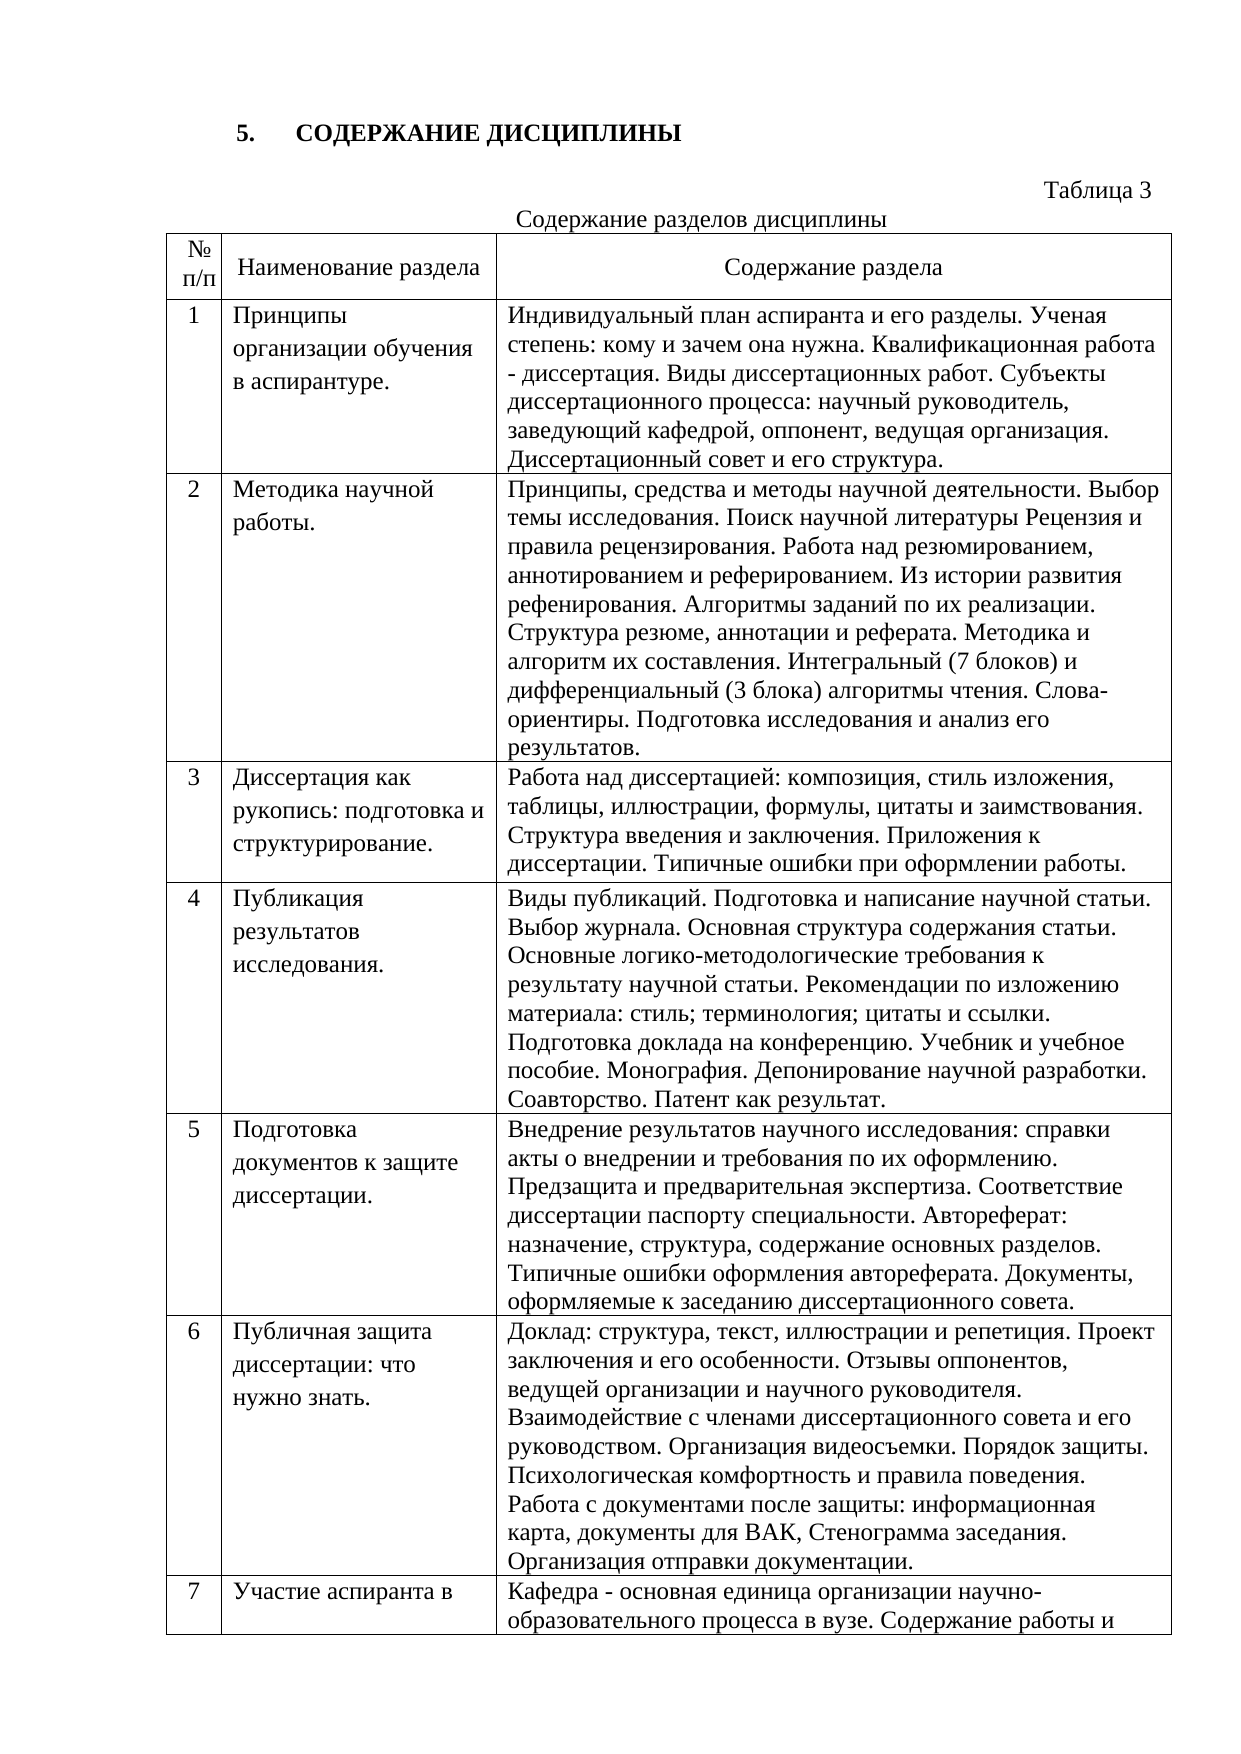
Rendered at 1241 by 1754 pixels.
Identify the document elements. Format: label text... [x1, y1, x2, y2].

text 5. СОДЕРЖАНИЕ ДИСЦИПЛИНЫ [177, 118, 1152, 147]
table_cell Принципы организации обучения в аспирантуре. [222, 300, 496, 473]
table_cell 7 [167, 1576, 221, 1633]
table_cell Доклад: структура, текст, иллюстрации и репетиция. Проект заключения и его особенности. Отзывы оппонентов, ведущей организации и научного руководителя. Взаимодействие с членами диссертационного совета и его руководством. Организация видеосъемки. Порядок защиты. Психологическая комфортность и правила поведения. Работа с документами после защиты: информационная карта, документы для ВАК, Стенограмма заседания. Организация отправки документации. [497, 1316, 1171, 1575]
table_header № п/п [167, 234, 221, 299]
table_cell Виды публикаций. Подготовка и написание научной статьи. Выбор журнала. Основная структура содержания статьи. Основные логико-методологические требования к результату научной статьи. Рекомендации по изложению материала: стиль; терминология; цитаты и ссылки. Подготовка доклада на конференцию. Учебник и учебное пособие. Монография. Депонирование научной разработки. Соавторство. Патент как результат. [497, 883, 1171, 1113]
table_cell 6 [167, 1316, 221, 1575]
table_cell Внедрение результатов научного исследования: справки акты о внедрении и требования по их оформлению. Предзащита и предварительная экспертиза. Соответствие диссертации паспорту специальности. Автореферат: назначение, структура, содержание основных разделов. Типичные ошибки оформления автореферата. Документы, оформляемые к заседанию диссертационного совета. [497, 1114, 1171, 1315]
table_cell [222, 1576, 496, 1633]
table_cell 3 [167, 762, 221, 882]
text Содержание разделов дисциплины [177, 204, 1152, 233]
table_cell 4 [167, 883, 221, 1113]
table_cell 5 [167, 1114, 221, 1315]
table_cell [497, 1576, 1171, 1633]
table_header Наименование раздела [222, 234, 496, 299]
table_cell 1 [167, 300, 221, 473]
table_header Содержание раздела [497, 234, 1171, 299]
table_cell Работа над диссертацией: композиция, стиль изложения, таблицы, иллюстрации, формулы, цитаты и заимствования. Структура введения и заключения. Приложения к диссертации. Типичные ошибки при оформлении работы. [497, 762, 1171, 882]
table_cell 2 [167, 474, 221, 761]
table_cell Диссертация как рукопись: подготовка и структурирование. [222, 762, 496, 882]
table_cell Принципы, средства и методы научной деятельности. Выбор темы исследования. Поиск научной литературы Рецензия и правила рецензирования. Работа над резюмированием, аннотированием и реферированием. Из истории развития рефенирования. Алгоритмы заданий по их реализации. Структура резюме, аннотации и реферата. Методика и алгоритм их составления. Интегральный (7 блоков) и дифференциальный (3 блока) алгоритмы чтения. Слова-ориентиры. Подготовка исследования и анализ его результатов. [497, 474, 1171, 761]
table_cell Публикация результатов исследования. [222, 883, 496, 1113]
table_cell Подготовка документов к защите диссертации. [222, 1114, 496, 1315]
table_cell Индивидуальный план аспиранта и его разделы. Ученая степень: кому и зачем она нужна. Квалификационная работа - диссертация. Виды диссертационных работ. Субъекты диссертационного процесса: научный руководитель, заведующий кафедрой, оппонент, ведущая организация. Диссертационный совет и его структура. [497, 300, 1171, 473]
table_cell Методика научной работы. [222, 474, 496, 761]
text Таблица 3 [177, 176, 1152, 204]
table_cell Публичная защита диссертации: что нужно знать. [222, 1316, 496, 1575]
